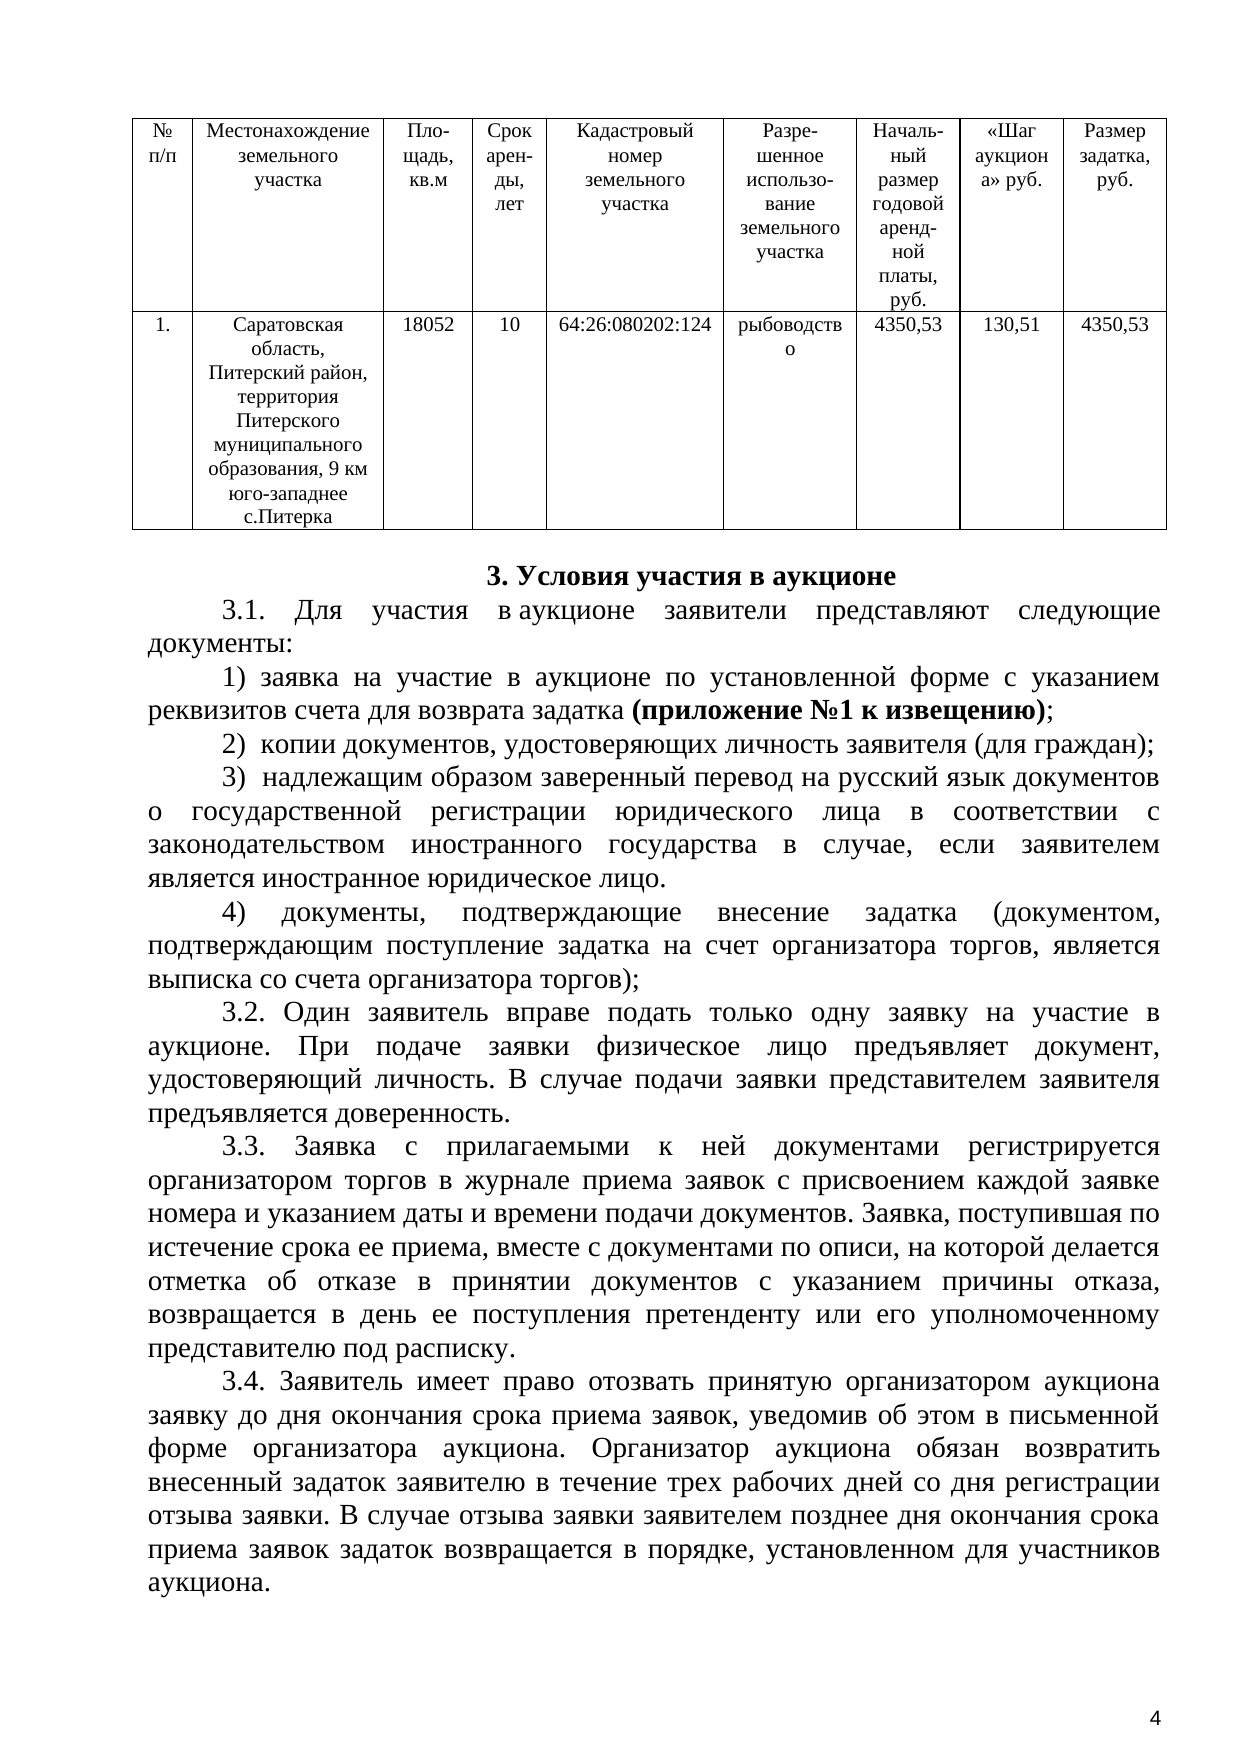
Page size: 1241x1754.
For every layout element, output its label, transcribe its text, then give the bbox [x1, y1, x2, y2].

table_header «Шаг аукциона» руб. [961, 119, 1063, 311]
table_cell 18052 [384, 312, 472, 528]
text 2) копии документов, удостоверяющих личность заявителя (для граждан); [148, 726, 1161, 759]
text 4) документы, подтверждающие внесение задатка (документом, подтверждающим поступление задатка на счет организатора торгов, является выписка со счета организатора торгов); [148, 894, 1161, 994]
table_cell 10 [473, 312, 546, 528]
table_header Кадастровый номер земельного участка [547, 119, 723, 311]
text 3.4. Заявитель имеет право отозвать принятую организатором аукциона заявку до дня окончания срока приема заявок, уведомив об этом в письменной форме организатора аукциона. Организатор аукциона обязан возвратить внесенный задаток заявителю в течение трех рабочих дней со дня регистрации отзыва заявки. В случае отзыва заявки заявителем позднее дня окончания срока приема заявок задаток возвращается в порядке, установленном для участников аукциона. [148, 1363, 1161, 1598]
table_cell 130,51 [961, 312, 1063, 528]
table_header Пло-щадь, кв.м [384, 119, 472, 311]
table_header Разре-шенное использо-вание земельного участка [724, 119, 856, 311]
text 3.1. Для участия в аукционе заявители представляют следующие документы: [148, 592, 1161, 659]
text 3.3. Заявка с прилагаемыми к ней документами регистрируется организатором торгов в журнале приема заявок с присвоением каждой заявке номера и указанием даты и времени подачи документов. Заявка, поступившая по истечение срока ее приема, вместе с документами по описи, на которой делается отметка об отказе в принятии документов с указанием причины отказа, возвращается в день ее поступления претенденту или его уполномоченному представителю под расписку. [148, 1128, 1161, 1363]
table_cell рыбоводство [724, 312, 856, 528]
table_cell 4350,53 [1064, 312, 1166, 528]
text 3) надлежащим образом заверенный перевод на русский язык документов о государственной регистрации юридического лица в соответствии с законодательством иностранного государства в случае, если заявителем является иностранное юридическое лицо. [148, 759, 1161, 894]
table_cell 1. [133, 312, 192, 528]
table_header Срок арен-ды, лет [473, 119, 546, 311]
table_header Местонахождение земельного участка [193, 119, 383, 311]
table_cell 4350,53 [857, 312, 959, 528]
text 3.2. Один заявитель вправе подать только одну заявку на участие в аукционе. При подаче заявки физическое лицо предъявляет документ, удостоверяющий личность. В случае подачи заявки представителем заявителя предъявляется доверенность. [148, 994, 1161, 1128]
table_header № п/п [133, 119, 192, 311]
table_header Началь-ный размер годовой аренд-ной платы, руб. [857, 119, 959, 311]
table_cell Саратовская область, Питерский район, территория Питерского муниципального образования, 9 км юго-западнее с.Питерка [193, 312, 383, 528]
table_header Размер задатка, руб. [1064, 119, 1166, 311]
text 3. Условия участия в аукционе [148, 558, 1161, 592]
text 1) заявка на участие в аукционе по установленной форме с указанием реквизитов счета для возврата задатка (приложение №1 к извещению); [148, 659, 1161, 726]
table_cell 64:26:080202:124 [547, 312, 723, 528]
